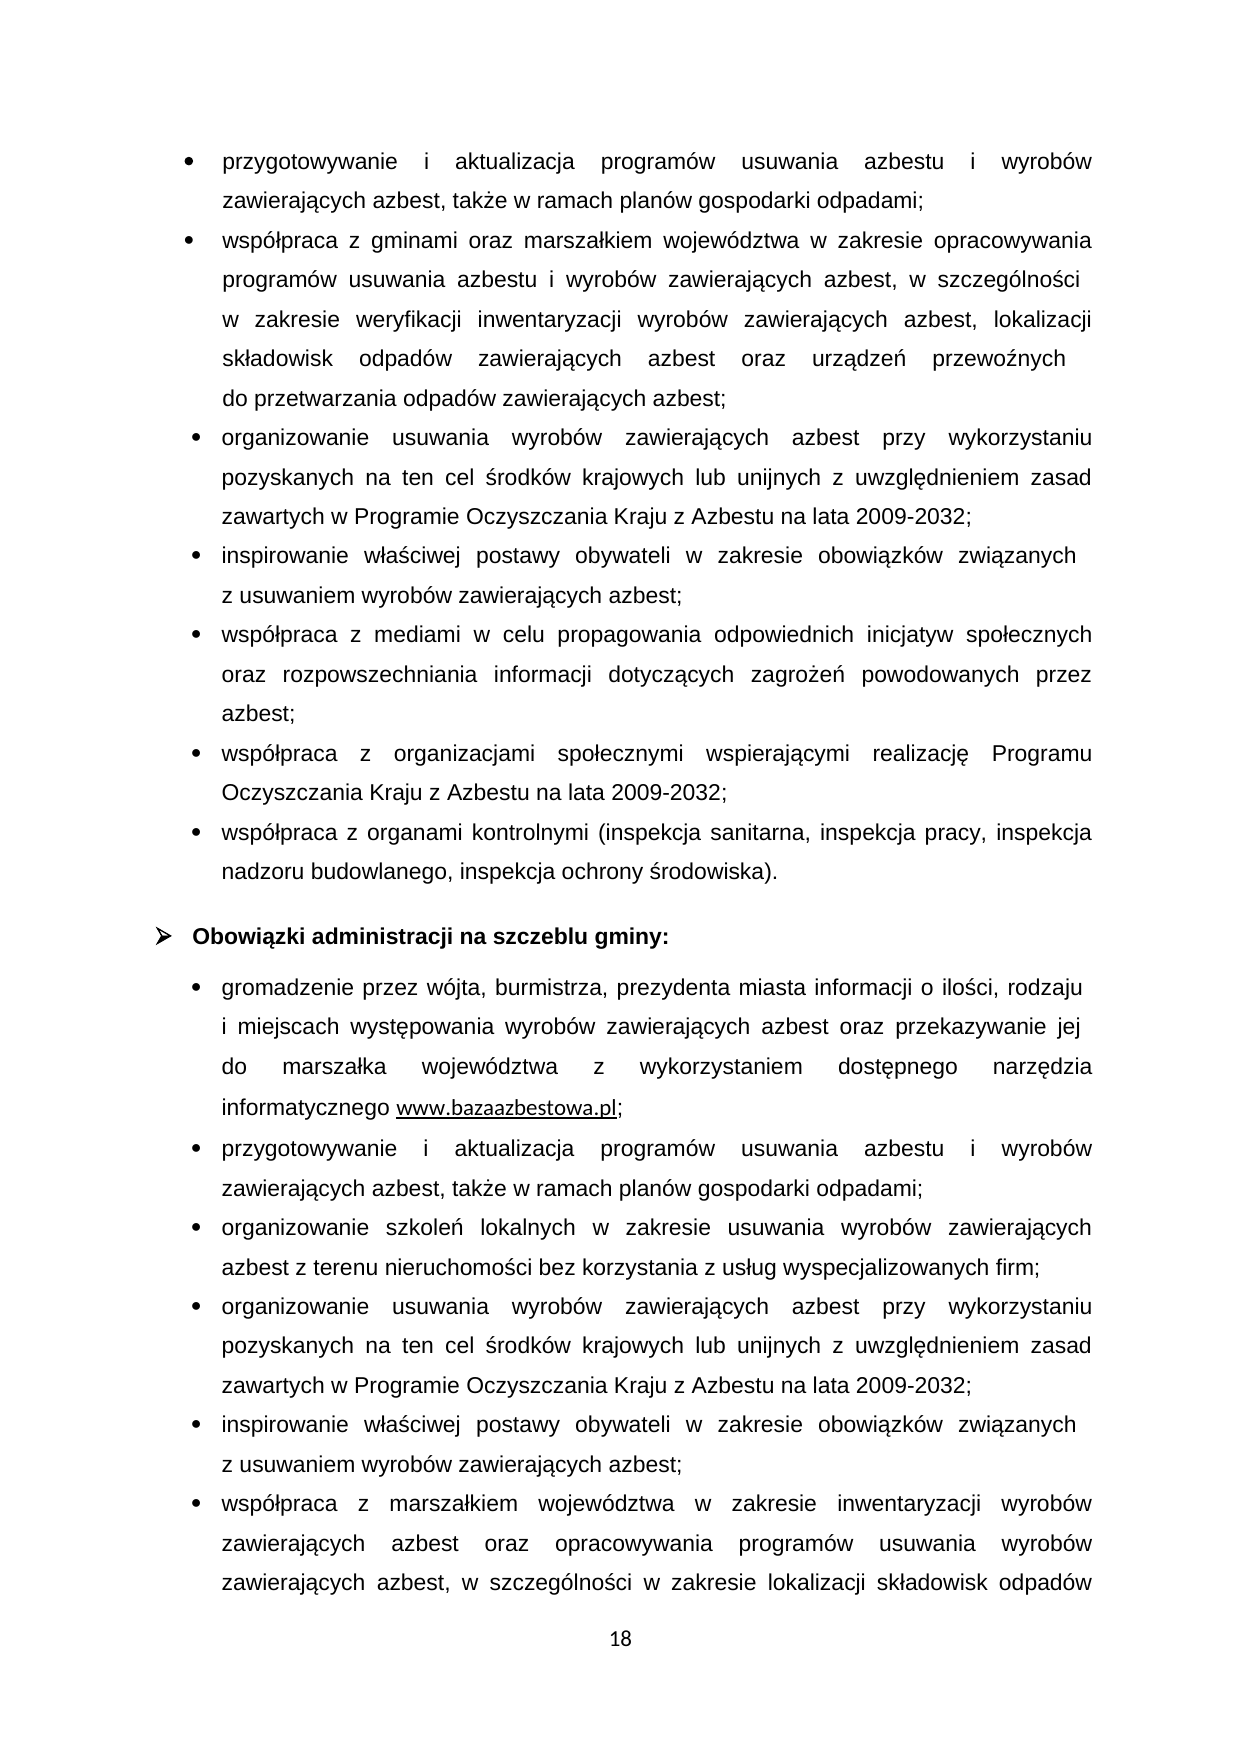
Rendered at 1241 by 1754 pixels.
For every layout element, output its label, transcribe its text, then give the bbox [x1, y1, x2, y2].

list przygotowywanie i aktualizacja programów usuwania azbestu i wyrobów zawierających azbest, także w ramach planów gospodarki odpadami; [185, 148, 1093, 213]
list przygotowywanie i aktualizacja programów usuwania azbestu i wyrobów zawierających azbest, także w ramach planów gospodarki odpadami; [192, 1135, 1093, 1201]
list organizowanie usuwania wyrobów zawierających azbest przy wykorzystaniu pozyskanych na ten cel środków krajowych lub unijnych z uwzględnieniem zasad zawartych w Programie Oczyszczania Kraju z Azbestu na lata 2009-2032; [192, 424, 1093, 529]
list inspirowanie właściwej postawy obywateli w zakresie obowiązków związanych z usuwaniem wyrobów zawierających azbest; [192, 542, 1093, 608]
list współpraca z mediami w celu propagowania odpowiednich inicjatyw społecznych oraz rozpowszechniania informacji dotyczących zagrożeń powodowanych przez azbest; [192, 621, 1093, 727]
list Obowiązki administracji na szczeblu gminy: [154, 923, 1093, 949]
list współpraca z gminami oraz marszałkiem województwa w zakresie opracowywania programów usuwania azbestu i wyrobów zawierających azbest, w szczególności w zakresie weryfikacji inwentaryzacji wyrobów zawierających azbest, lokalizacji składowisk odpadów zawierających azbest oraz urządzeń przewoźnych do przetwarzania odpadów zawierających azbest; [185, 227, 1093, 411]
list współpraca z organizacjami społecznymi wspierającymi realizację Programu Oczyszczania Kraju z Azbestu na lata 2009-2032; [192, 740, 1093, 806]
list gromadzenie przez wójta, burmistrza, prezydenta miasta informacji o ilości, rodzaju i miejscach występowania wyrobów zawierających azbest oraz przekazywanie jej do marszałka województwa z wykorzystaniem dostępnego narzędzia informatycznego www.bazaazbestowa.pl; [192, 974, 1093, 1121]
list inspirowanie właściwej postawy obywateli w zakresie obowiązków związanych z usuwaniem wyrobów zawierających azbest; [192, 1411, 1093, 1477]
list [192, 1490, 1093, 1596]
list organizowanie szkoleń lokalnych w zakresie usuwania wyrobów zawierających azbest z terenu nieruchomości bez korzystania z usług wyspecjalizowanych firm; [192, 1214, 1093, 1280]
list współpraca z organami kontrolnymi (inspekcja sanitarna, inspekcja pracy, inspekcja nadzoru budowlanego, inspekcja ochrony środowiska). [192, 819, 1093, 884]
list organizowanie usuwania wyrobów zawierających azbest przy wykorzystaniu pozyskanych na ten cel środków krajowych lub unijnych z uwzględnieniem zasad zawartych w Programie Oczyszczania Kraju z Azbestu na lata 2009-2032; [192, 1293, 1093, 1398]
